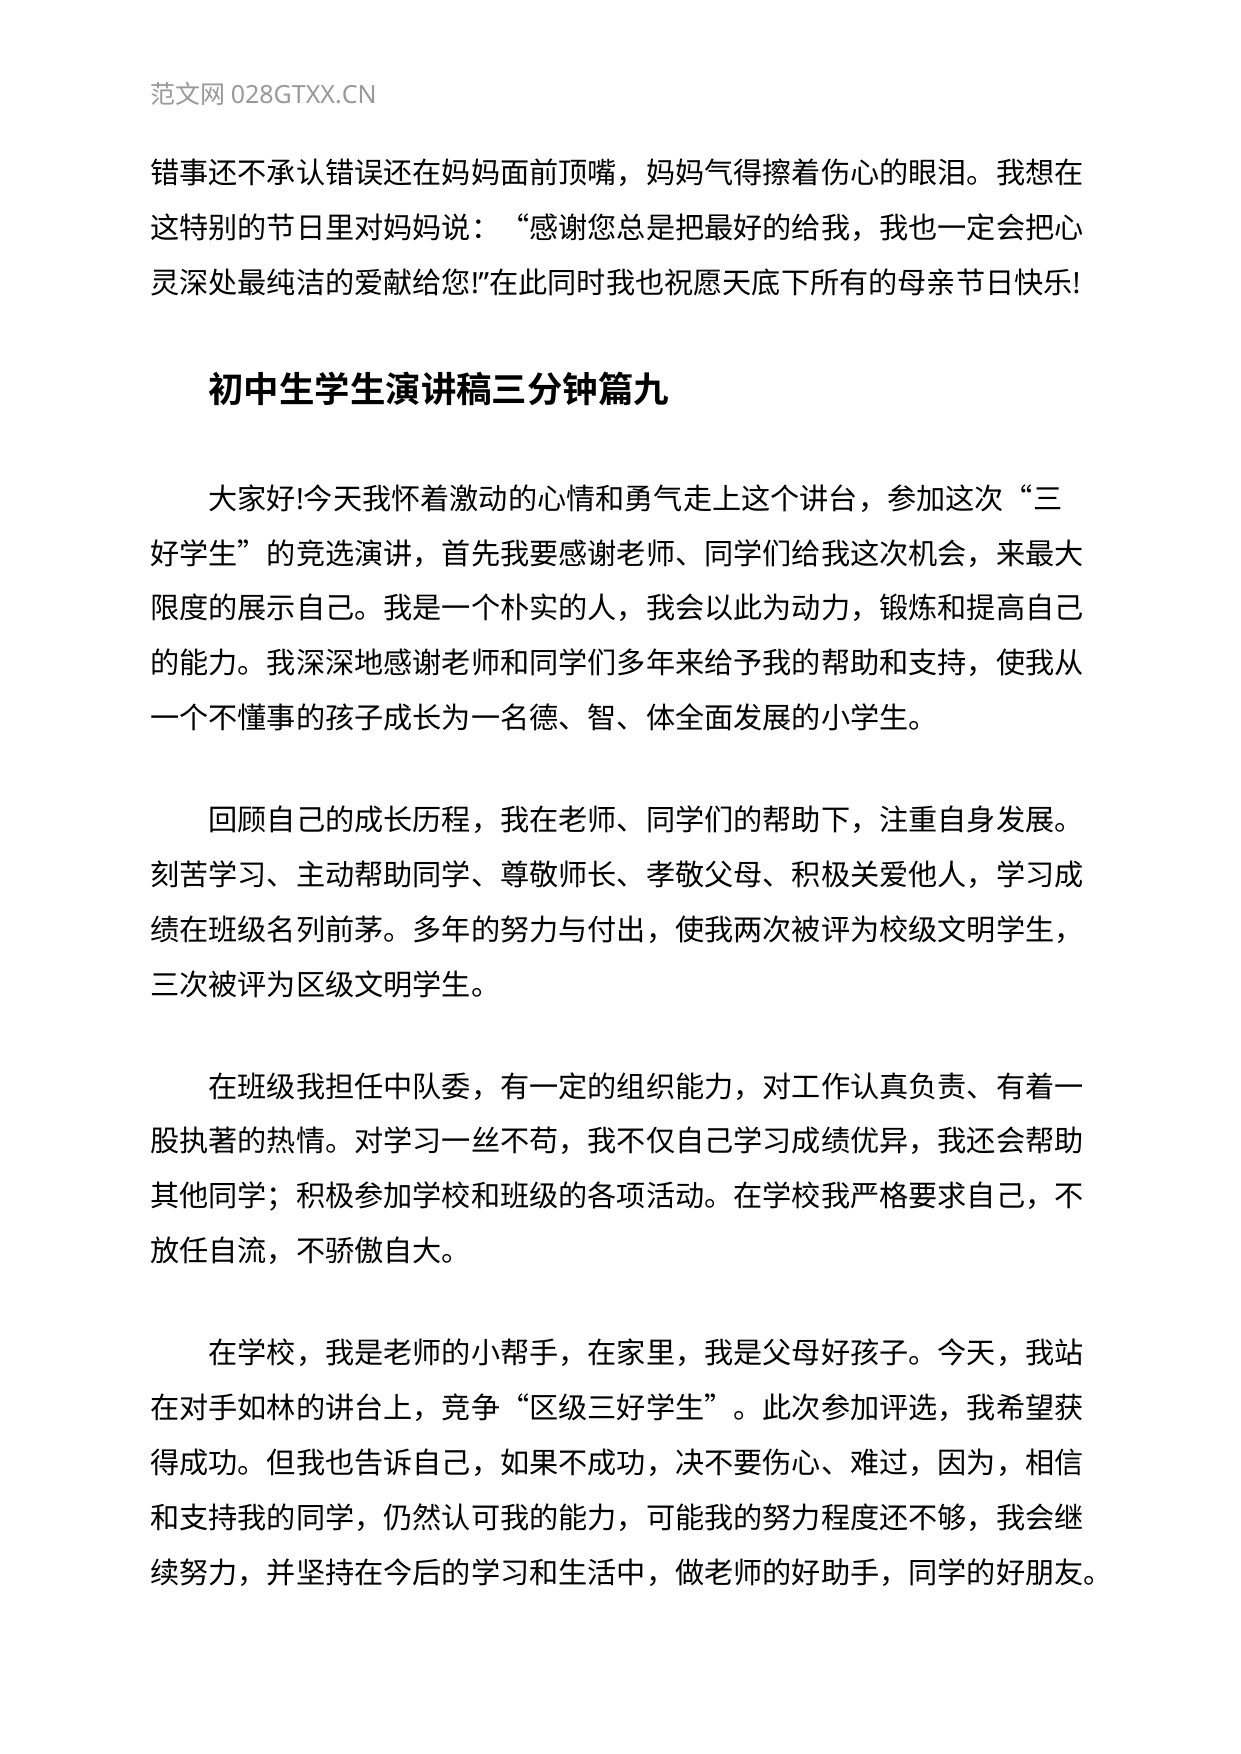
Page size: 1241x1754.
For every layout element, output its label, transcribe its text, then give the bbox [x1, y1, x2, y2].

text 大家好!今天我怀着激动的心情和勇气走上这个讲台，参加这次“三好学生”的竞选演讲，首先我要感谢老师、同学们给我这次机会，来最大限度的展示自己。我是一个朴实的人，我会以此为动力，锻炼和提高自己的能力。我深深地感谢老师和同学们多年来给予我的帮助和支持，使我从一个不懂事的孩子成长为一名德、智、体全面发展的小学生。 [150, 475, 1090, 737]
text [150, 150, 1090, 302]
text 回顾自己的成长历程，我在老师、同学们的帮助下，注重自身发展。刻苦学习、主动帮助同学、尊敬师长、孝敬父母、积极关爱他人，学习成绩在班级名列前茅。多年的努力与付出，使我两次被评为校级文明学生，三次被评为区级文明学生。 [150, 797, 1090, 1004]
text 初中生学生演讲稿三分钟篇九 [150, 362, 1090, 413]
text 在班级我担任中队委，有一定的组织能力，对工作认真负责、有着一股执著的热情。对学习一丝不苟，我不仅自己学习成绩优异，我还会帮助其他同学；积极参加学校和班级的各项活动。在学校我严格要求自己，不放任自流，不骄傲自大。 [150, 1063, 1090, 1270]
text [150, 1329, 1090, 1591]
